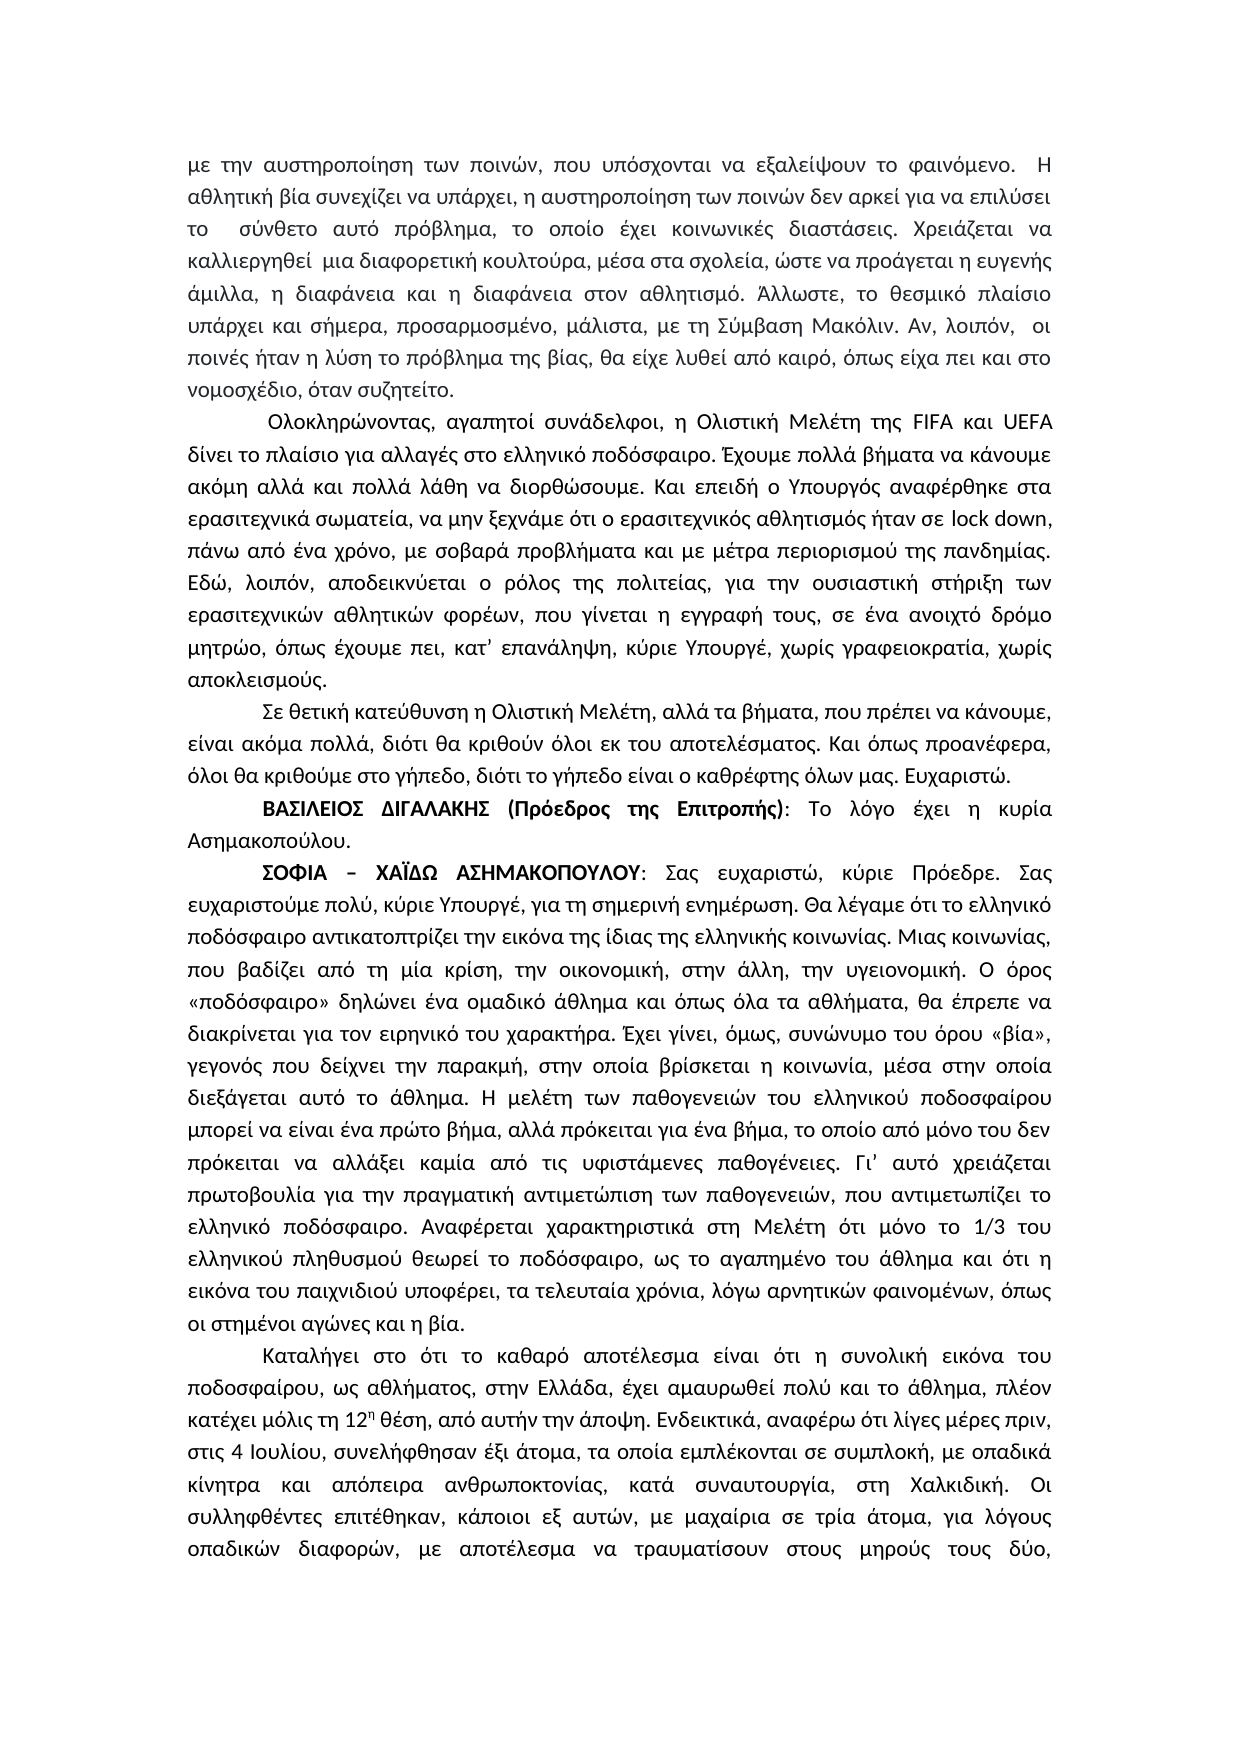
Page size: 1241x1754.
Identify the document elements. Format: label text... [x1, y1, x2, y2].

text ΣΟΦΙΑ – ΧΑΪΔΩ ΑΣΗΜΑΚΟΠΟΥΛΟΥ: Σας ευχαριστώ, κύριε Πρόεδρε. Σας ευχαριστούμε πολύ, κύριε Υπουργέ, για τη σημερινή ενημέρωση. Θα λέγαμε ότι το ελληνικό ποδόσφαιρο αντικατοπτρίζει την εικόνα της ίδιας της ελληνικής κοινωνίας. Μιας κοινωνίας, που βαδίζει από τη μία κρίση, την οικονομική, στην άλλη, την υγειονομική. Ο όρος «ποδόσφαιρο» δηλώνει ένα ομαδικό άθλημα και όπως όλα τα αθλήματα, θα έπρεπε να διακρίνεται για τον ειρηνικό του χαρακτήρα. Έχει γίνει, όμως, συνώνυμο του όρου «βία», γεγονός που δείχνει την παρακμή, στην οποία βρίσκεται η κοινωνία, μέσα στην οποία διεξάγεται αυτό το άθλημα. Η μελέτη των παθογενειών του ελληνικού ποδοσφαίρου μπορεί να είναι ένα πρώτο βήμα, αλλά πρόκειται για ένα βήμα, το οποίο από μόνο του δεν πρόκειται να αλλάξει καμία από τις υφιστάμενες παθογένειες. Γι’ αυτό χρειάζεται πρωτοβουλία για την πραγματική αντιμετώπιση των παθογενειών, που αντιμετωπίζει το ελληνικό ποδόσφαιρο. Αναφέρεται χαρακτηριστικά στη Μελέτη ότι μόνο το 1/3 του ελληνικού πληθυσμού θεωρεί το ποδόσφαιρο, ως το αγαπημένο του άθλημα και ότι η εικόνα του παιχνιδιού υποφέρει, τα τελευταία χρόνια, λόγω αρνητικών φαινομένων, όπως οι στημένοι αγώνες και η βία. [187, 858, 1053, 1337]
text Ολοκληρώνοντας, αγαπητοί συνάδελφοι, η Ολιστική Μελέτη της FIFA και UEFA δίνει το πλαίσιο για αλλαγές στο ελληνικό ποδόσφαιρο. Έχουμε πολλά βήματα να κάνουμε ακόμη αλλά και πολλά λάθη να διορθώσουμε. Και επειδή ο Υπουργός αναφέρθηκε στα ερασιτεχνικά σωματεία, να μην ξεχνάμε ότι ο ερασιτεχνικός αθλητισμός ήταν σε lock down, πάνω από ένα χρόνο, με σοβαρά προβλήματα και με μέτρα περιορισμού της πανδημίας. Εδώ, λοιπόν, αποδεικνύεται ο ρόλος της πολιτείας, για την ουσιαστική στήριξη των ερασιτεχνικών αθλητικών φορέων, που γίνεται η εγγραφή τους, σε ένα ανοιχτό δρόμο μητρώο, όπως έχουμε πει, κατ’ επανάληψη, κύριε Υπουργέ, χωρίς γραφειοκρατία, χωρίς αποκλεισμούς. [187, 407, 1053, 693]
text ΒΑΣΙΛΕΙΟΣ ΔΙΓΑΛΑΚΗΣ (Πρόεδρος της Επιτροπής): Το λόγο έχει η κυρία Ασημακοπούλου. [187, 794, 1053, 854]
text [187, 1341, 1053, 1562]
text Σε θετική κατεύθυνση η Ολιστική Μελέτη, αλλά τα βήματα, που πρέπει να κάνουμε, είναι ακόμα πολλά, διότι θα κριθούν όλοι εκ του αποτελέσματος. Και όπως προανέφερα, όλοι θα κριθούμε στο γήπεδο, διότι το γήπεδο είναι ο καθρέφτης όλων μας. Ευχαριστώ. [187, 697, 1053, 789]
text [187, 150, 1053, 403]
